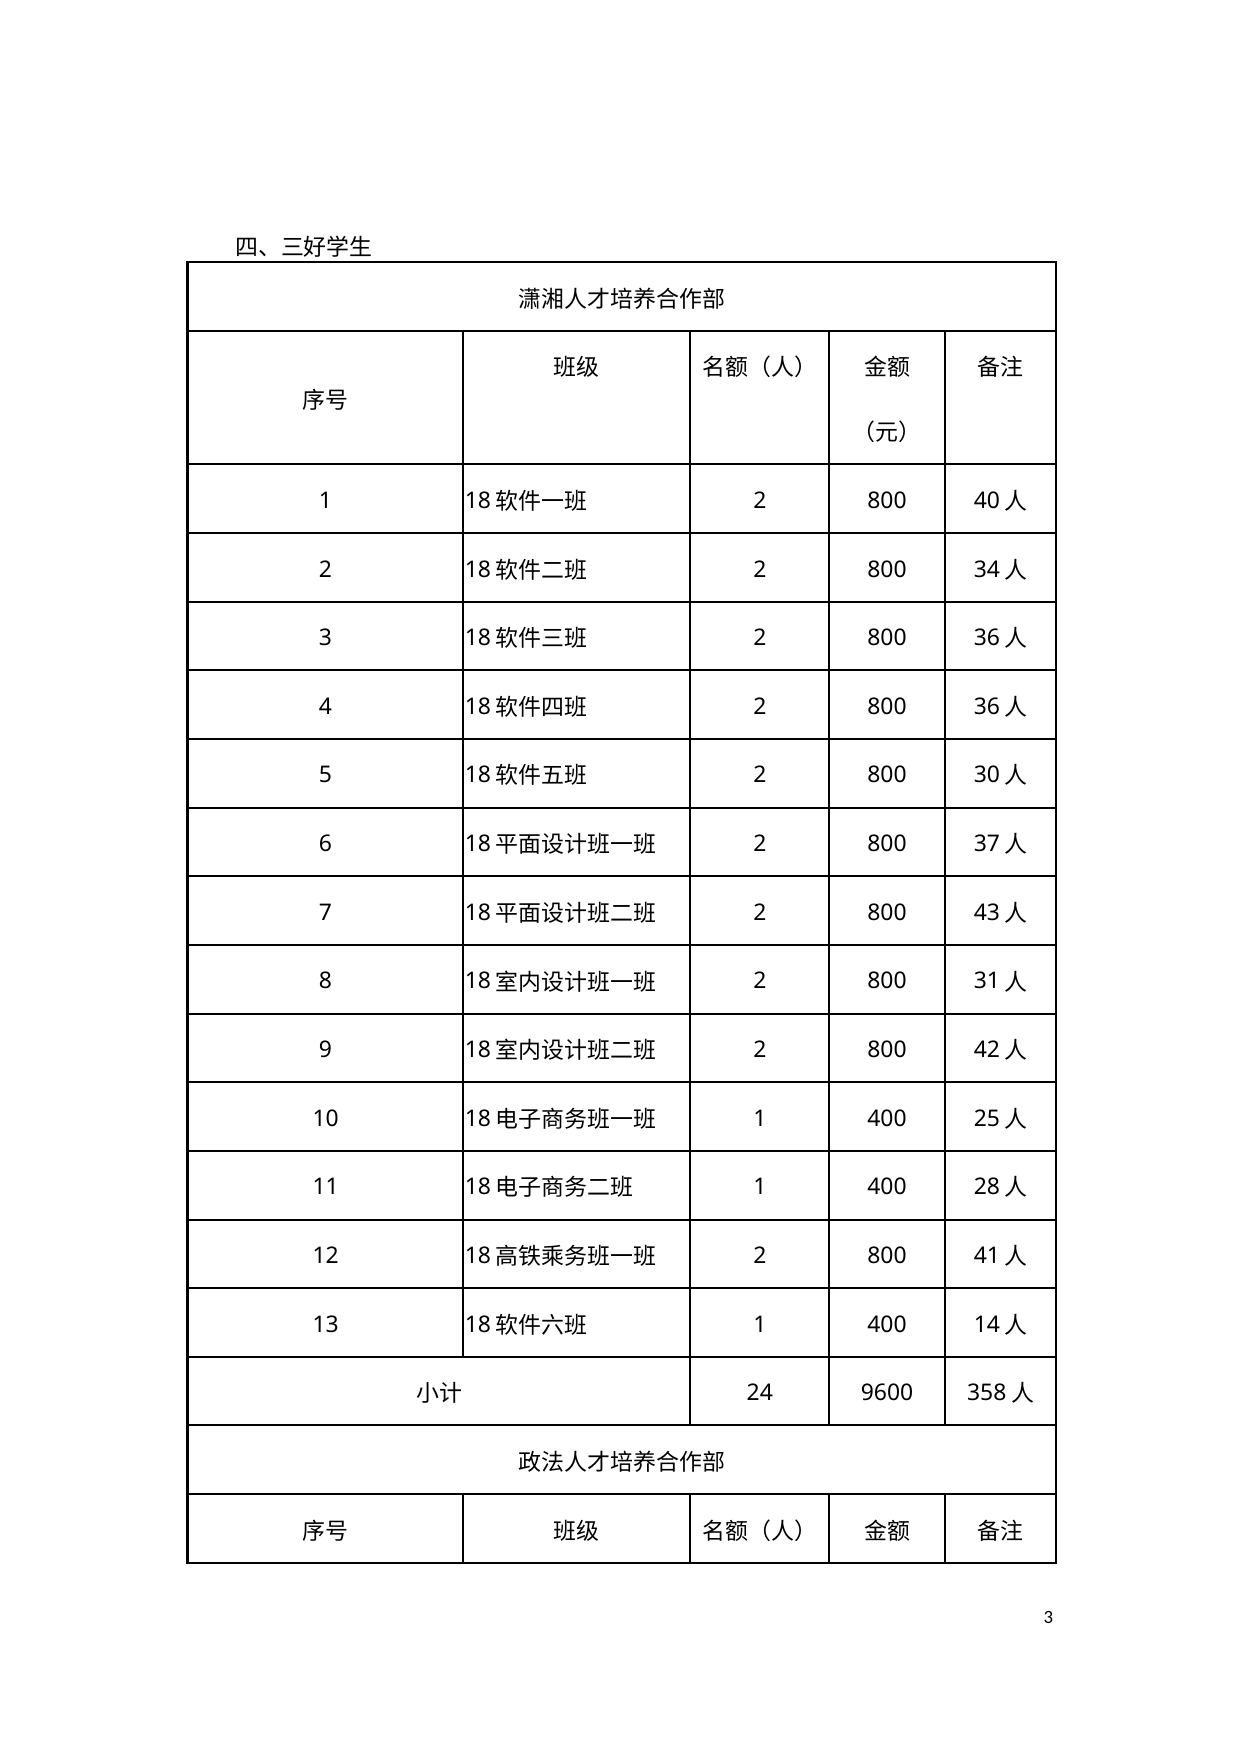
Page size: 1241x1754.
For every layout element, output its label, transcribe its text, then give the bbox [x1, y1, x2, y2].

table_cell 1 [691, 1083, 828, 1150]
table_cell 10 [189, 1083, 462, 1150]
table_cell 400 [830, 1083, 944, 1150]
table_cell 37人 [946, 809, 1055, 875]
table_cell 2 [691, 740, 828, 807]
table_cell 800 [830, 946, 944, 1012]
table_cell 2 [691, 603, 828, 669]
table_cell 2 [691, 809, 828, 875]
table_cell 358人 [946, 1358, 1055, 1424]
table_cell 18平面设计班一班 [464, 809, 689, 875]
table_cell 800 [830, 465, 944, 532]
table_cell 18高铁乘务班一班 [464, 1221, 689, 1287]
table_cell 18平面设计班二班 [464, 877, 689, 944]
table_cell 41人 [946, 1221, 1055, 1287]
table_cell 18软件三班 [464, 603, 689, 669]
table_cell 序号 [189, 332, 462, 463]
table_cell 18室内设计班二班 [464, 1015, 689, 1081]
table_cell 3 [189, 603, 462, 669]
table_cell 18软件一班 [464, 465, 689, 532]
table_cell 小计 [189, 1358, 689, 1424]
table_cell 潇湘人才培养合作部 [189, 263, 1055, 330]
table_cell 800 [830, 1015, 944, 1081]
table_cell 2 [691, 877, 828, 944]
table_cell 30人 [946, 740, 1055, 807]
table_cell 18软件四班 [464, 671, 689, 738]
table_cell 政法人才培养合作部 [189, 1426, 1055, 1493]
table_cell 18软件二班 [464, 534, 689, 601]
table_cell 36人 [946, 603, 1055, 669]
table_cell 8 [189, 946, 462, 1012]
table_cell 18室内设计班一班 [464, 946, 689, 1012]
table_cell 2 [691, 671, 828, 738]
table_cell 28人 [946, 1152, 1055, 1218]
table_cell 18电子商务班一班 [464, 1083, 689, 1150]
table_cell 18软件六班 [464, 1289, 689, 1356]
table_cell 2 [189, 534, 462, 601]
table_cell 班级 [464, 332, 689, 463]
table_cell 1 [691, 1152, 828, 1218]
table_cell 13 [189, 1289, 462, 1356]
table_cell 7 [189, 877, 462, 944]
table_cell 2 [691, 1015, 828, 1081]
table_cell 800 [830, 534, 944, 601]
table_cell 2 [691, 465, 828, 532]
table_cell 1 [691, 1289, 828, 1356]
table_cell 43人 [946, 877, 1055, 944]
table_cell 2 [691, 1221, 828, 1287]
table_cell 800 [830, 1221, 944, 1287]
table_cell 800 [830, 671, 944, 738]
table_cell 4 [189, 671, 462, 738]
table_cell 18电子商务二班 [464, 1152, 689, 1218]
table_cell 36人 [946, 671, 1055, 738]
table_cell 金额（元） [830, 332, 944, 463]
table_cell 1 [189, 465, 462, 532]
table_cell 2 [691, 946, 828, 1012]
table_cell 800 [830, 877, 944, 944]
table_cell 9 [189, 1015, 462, 1081]
table_cell 18软件五班 [464, 740, 689, 807]
table_cell 5 [189, 740, 462, 807]
table_cell 备注 [946, 1495, 1055, 1562]
table_cell 2 [691, 534, 828, 601]
table_cell 400 [830, 1152, 944, 1218]
table_cell 序号 [189, 1495, 462, 1562]
table_cell 11 [189, 1152, 462, 1218]
table_cell 800 [830, 809, 944, 875]
table_cell 42人 [946, 1015, 1055, 1081]
table_cell 34人 [946, 534, 1055, 601]
table_cell 800 [830, 603, 944, 669]
table_cell 24 [691, 1358, 828, 1424]
table_cell 40人 [946, 465, 1055, 532]
table_cell 25人 [946, 1083, 1055, 1150]
table_cell 14人 [946, 1289, 1055, 1356]
table_cell 名额（人） [691, 1495, 828, 1562]
table_cell 备注 [946, 332, 1055, 463]
table_cell 金额（元） [830, 1495, 944, 1562]
table_cell 6 [189, 809, 462, 875]
table_cell 9600 [830, 1358, 944, 1424]
table_cell 12 [189, 1221, 462, 1287]
table_cell 班级 [464, 1495, 689, 1562]
table_cell 名额（人） [691, 332, 828, 463]
table_cell 800 [830, 740, 944, 807]
table_cell 400 [830, 1289, 944, 1356]
table_cell 31人 [946, 946, 1055, 1012]
